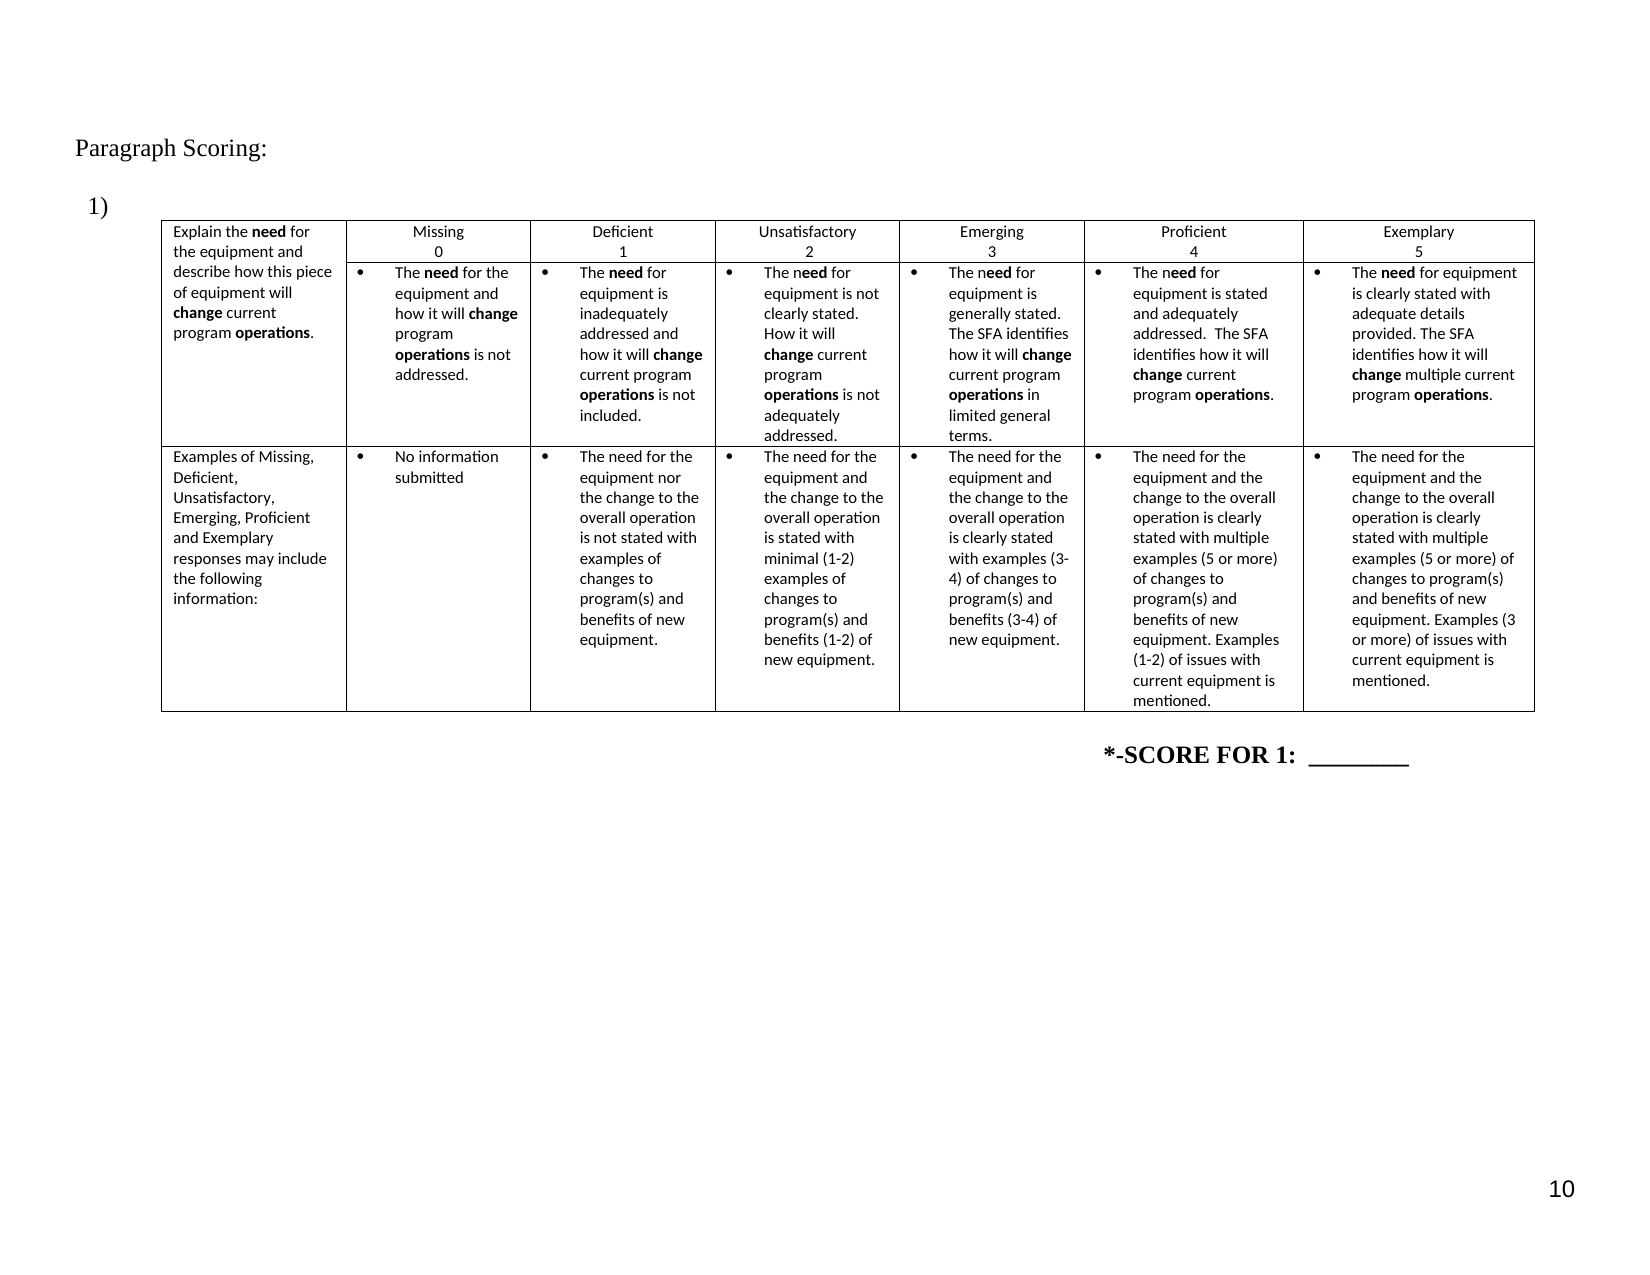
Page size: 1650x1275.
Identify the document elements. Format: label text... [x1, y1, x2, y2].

table_header Deficient 1 [531, 221, 715, 262]
text *-SCORE FOR 1: ________ [75, 740, 1409, 769]
table_header Emerging 3 [900, 221, 1084, 262]
table_cell Examples of Missing, Deficient, Unsatisfactory, Emerging, Proficient and Exemplary responses may include the following information: [162, 447, 346, 711]
table_cell The need for equipment is not clearly stated. How it will change current program operations is not adequately addressed. [716, 263, 899, 446]
table_header Explain the need for the equipment and describe how this piece of equipment will change current program operations. [162, 221, 346, 446]
table_header Exemplary 5 [1304, 221, 1534, 262]
text Paragraph Scoring: [75, 133, 1575, 162]
table_cell The need for equipment is stated and adequately addressed. The SFA identifies how it will change current program operations. [1085, 263, 1303, 446]
table_cell The need for the equipment and how it will change program operations is not addressed. [347, 263, 530, 446]
table_cell No information submitted [347, 447, 530, 711]
table_cell The need for the equipment and the change to the overall operation is clearly stated with multiple examples (5 or more) of changes to program(s) and benefits of new equipment. Examples (3 or more) of issues with current equipment is mentioned. [1304, 447, 1534, 711]
table_header Unsatisfactory 2 [716, 221, 899, 262]
table_cell The need for equipment is inadequately addressed and how it will change current program operations is not included. [531, 263, 715, 446]
table_cell The need for the equipment nor the change to the overall operation is not stated with examples of changes to program(s) and benefits of new equipment. [531, 447, 715, 711]
table_header Proficient 4 [1085, 221, 1303, 262]
table_cell The need for equipment is clearly stated with adequate details provided. The SFA identifies how it will change multiple current program operations. [1304, 263, 1534, 446]
table_cell The need for the equipment and the change to the overall operation is clearly stated with examples (3-4) of changes to program(s) and benefits (3-4) of new equipment. [900, 447, 1084, 711]
table_header Missing 0 [347, 221, 530, 262]
table_cell The need for the equipment and the change to the overall operation is clearly stated with multiple examples (5 or more) of changes to program(s) and benefits of new equipment. Examples (1-2) of issues with current equipment is mentioned. [1085, 447, 1303, 711]
table_cell The need for equipment is generally stated. The SFA identifies how it will change current program operations in limited general terms. [900, 263, 1084, 446]
table_cell The need for the equipment and the change to the overall operation is stated with minimal (1-2) examples of changes to program(s) and benefits (1-2) of new equipment. [716, 447, 899, 711]
